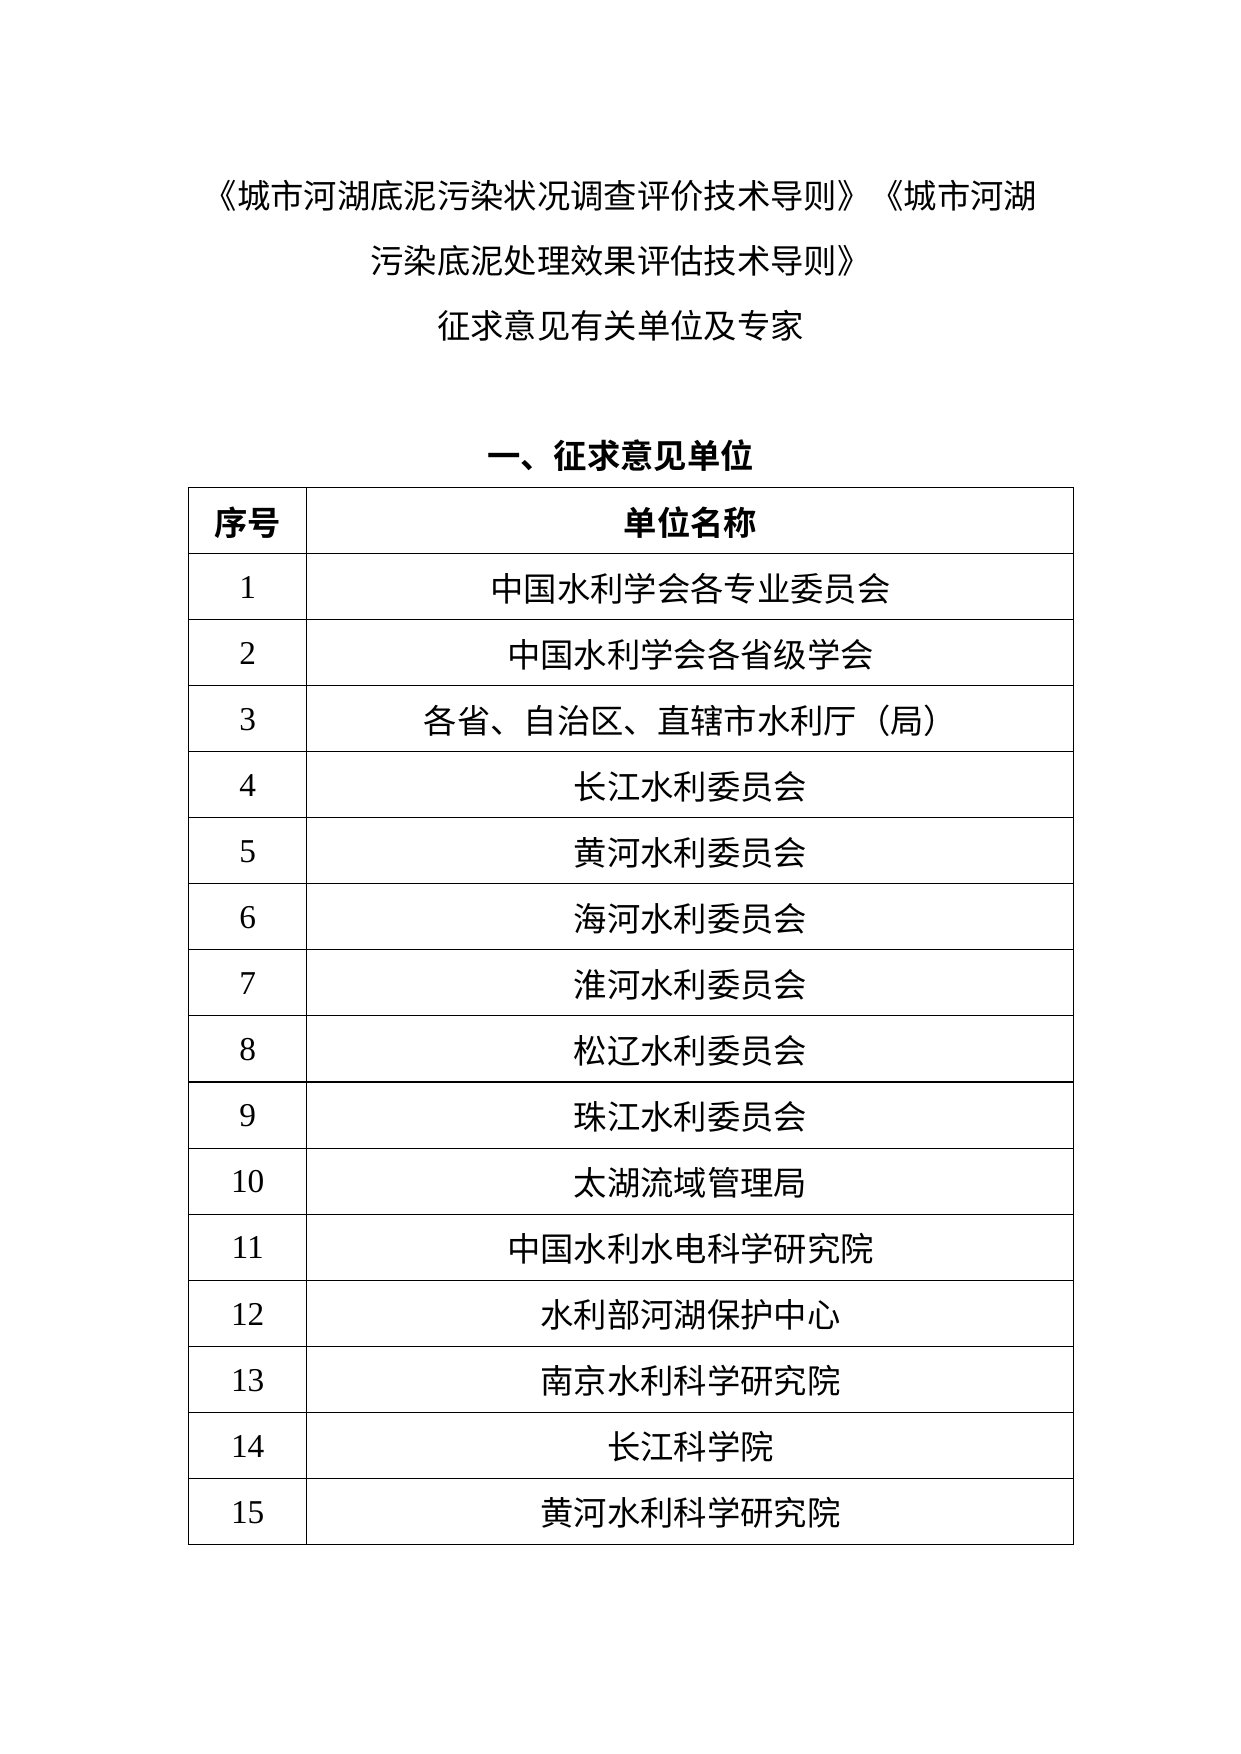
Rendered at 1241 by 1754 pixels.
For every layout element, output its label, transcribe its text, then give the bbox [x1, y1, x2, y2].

table_cell 淮河水利委员会 [307, 950, 1073, 1015]
text 征求意见有关单位及专家 [187, 292, 1053, 357]
text 《城市河湖底泥污染状况调查评价技术导则》《城市河湖污染底泥处理效果评估技术导则》 [187, 162, 1053, 292]
table_cell 13 [189, 1347, 306, 1412]
table_cell 12 [189, 1281, 306, 1346]
table_cell 7 [189, 950, 306, 1015]
table_header 序号 [189, 488, 306, 553]
table_cell 15 [189, 1479, 306, 1544]
table_cell 4 [189, 752, 306, 817]
table_cell 中国水利学会各专业委员会 [307, 554, 1073, 619]
table_cell 珠江水利委员会 [307, 1083, 1073, 1147]
table_cell 10 [189, 1149, 306, 1213]
table_cell 9 [189, 1083, 306, 1147]
table_cell 2 [189, 620, 306, 685]
table_cell 松辽水利委员会 [307, 1016, 1073, 1081]
table_cell 各省、自治区、直辖市水利厅（局） [307, 686, 1073, 751]
table_cell 太湖流域管理局 [307, 1149, 1073, 1213]
table_cell 3 [189, 686, 306, 751]
table_cell 1 [189, 554, 306, 619]
table_cell 8 [189, 1016, 306, 1081]
table_header 单位名称 [307, 488, 1073, 553]
table_cell 黄河水利委员会 [307, 818, 1073, 883]
table_cell 5 [189, 818, 306, 883]
list 征求意见单位 [187, 422, 1053, 487]
table_cell 长江水利委员会 [307, 752, 1073, 817]
table_cell 中国水利水电科学研究院 [307, 1215, 1073, 1279]
table_cell 中国水利学会各省级学会 [307, 620, 1073, 685]
table_cell 南京水利科学研究院 [307, 1347, 1073, 1412]
table_cell 6 [189, 884, 306, 949]
table_cell 11 [189, 1215, 306, 1279]
table_cell 海河水利委员会 [307, 884, 1073, 949]
table_cell 水利部河湖保护中心 [307, 1281, 1073, 1346]
table_cell 14 [189, 1413, 306, 1478]
table_cell 长江科学院 [307, 1413, 1073, 1478]
table_cell 黄河水利科学研究院 [307, 1479, 1073, 1544]
